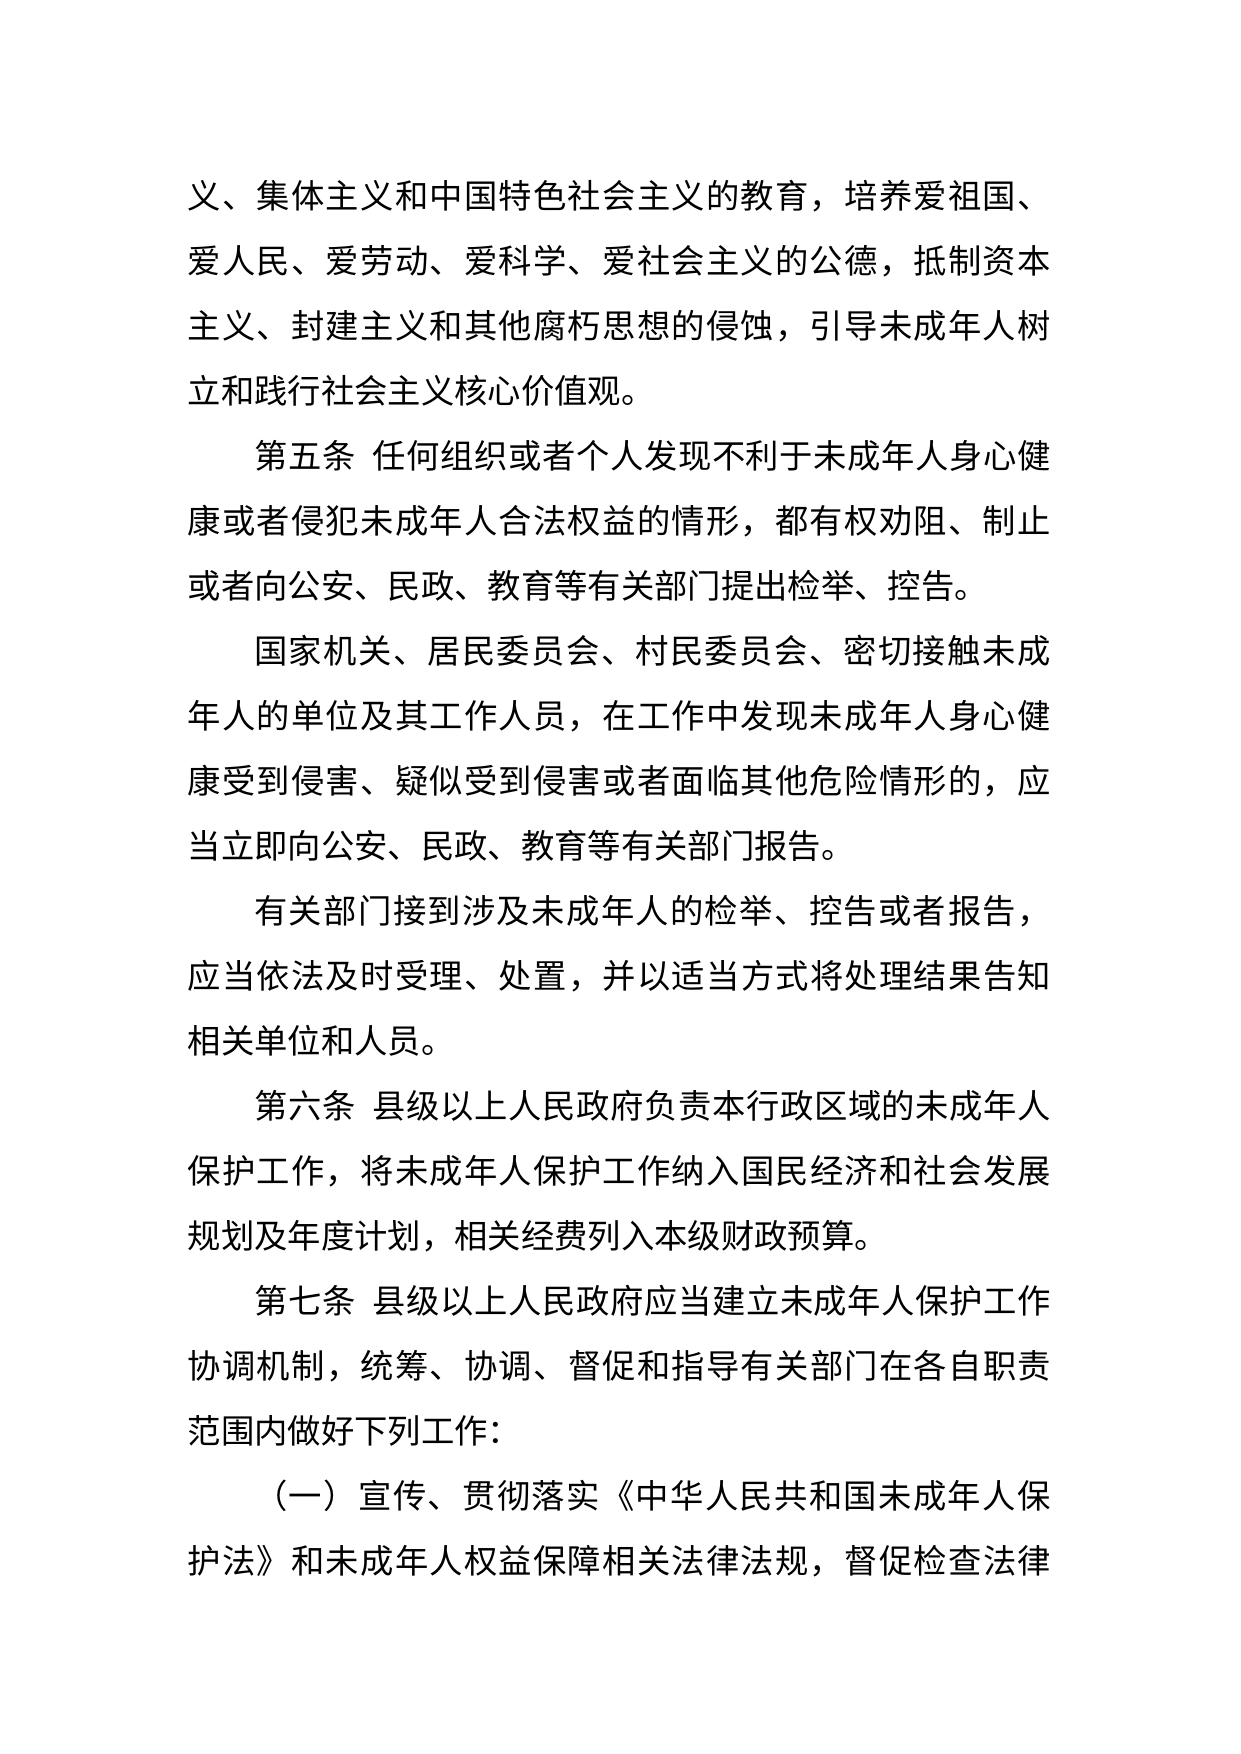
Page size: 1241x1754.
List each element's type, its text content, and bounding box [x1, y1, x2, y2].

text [187, 162, 1053, 422]
text 国家机关、居民委员会、村民委员会、密切接触未成年人的单位及其工作人员，在工作中发现未成年人身心健康受到侵害、疑似受到侵害或者面临其他危险情形的，应当立即向公安、民政、教育等有关部门报告。 [187, 617, 1053, 877]
text 第五条 任何组织或者个人发现不利于未成年人身心健康或者侵犯未成年人合法权益的情形，都有权劝阻、制止或者向公安、民政、教育等有关部门提出检举、控告。 [187, 422, 1053, 617]
text 第七条 县级以上人民政府应当建立未成年人保护工作协调机制，统筹、协调、督促和指导有关部门在各自职责范围内做好下列工作： [187, 1267, 1053, 1462]
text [187, 1462, 1053, 1592]
text 有关部门接到涉及未成年人的检举、控告或者报告，应当依法及时受理、处置，并以适当方式将处理结果告知相关单位和人员。 [187, 877, 1053, 1072]
text 第六条 县级以上人民政府负责本行政区域的未成年人保护工作，将未成年人保护工作纳入国民经济和社会发展规划及年度计划，相关经费列入本级财政预算。 [187, 1072, 1053, 1267]
